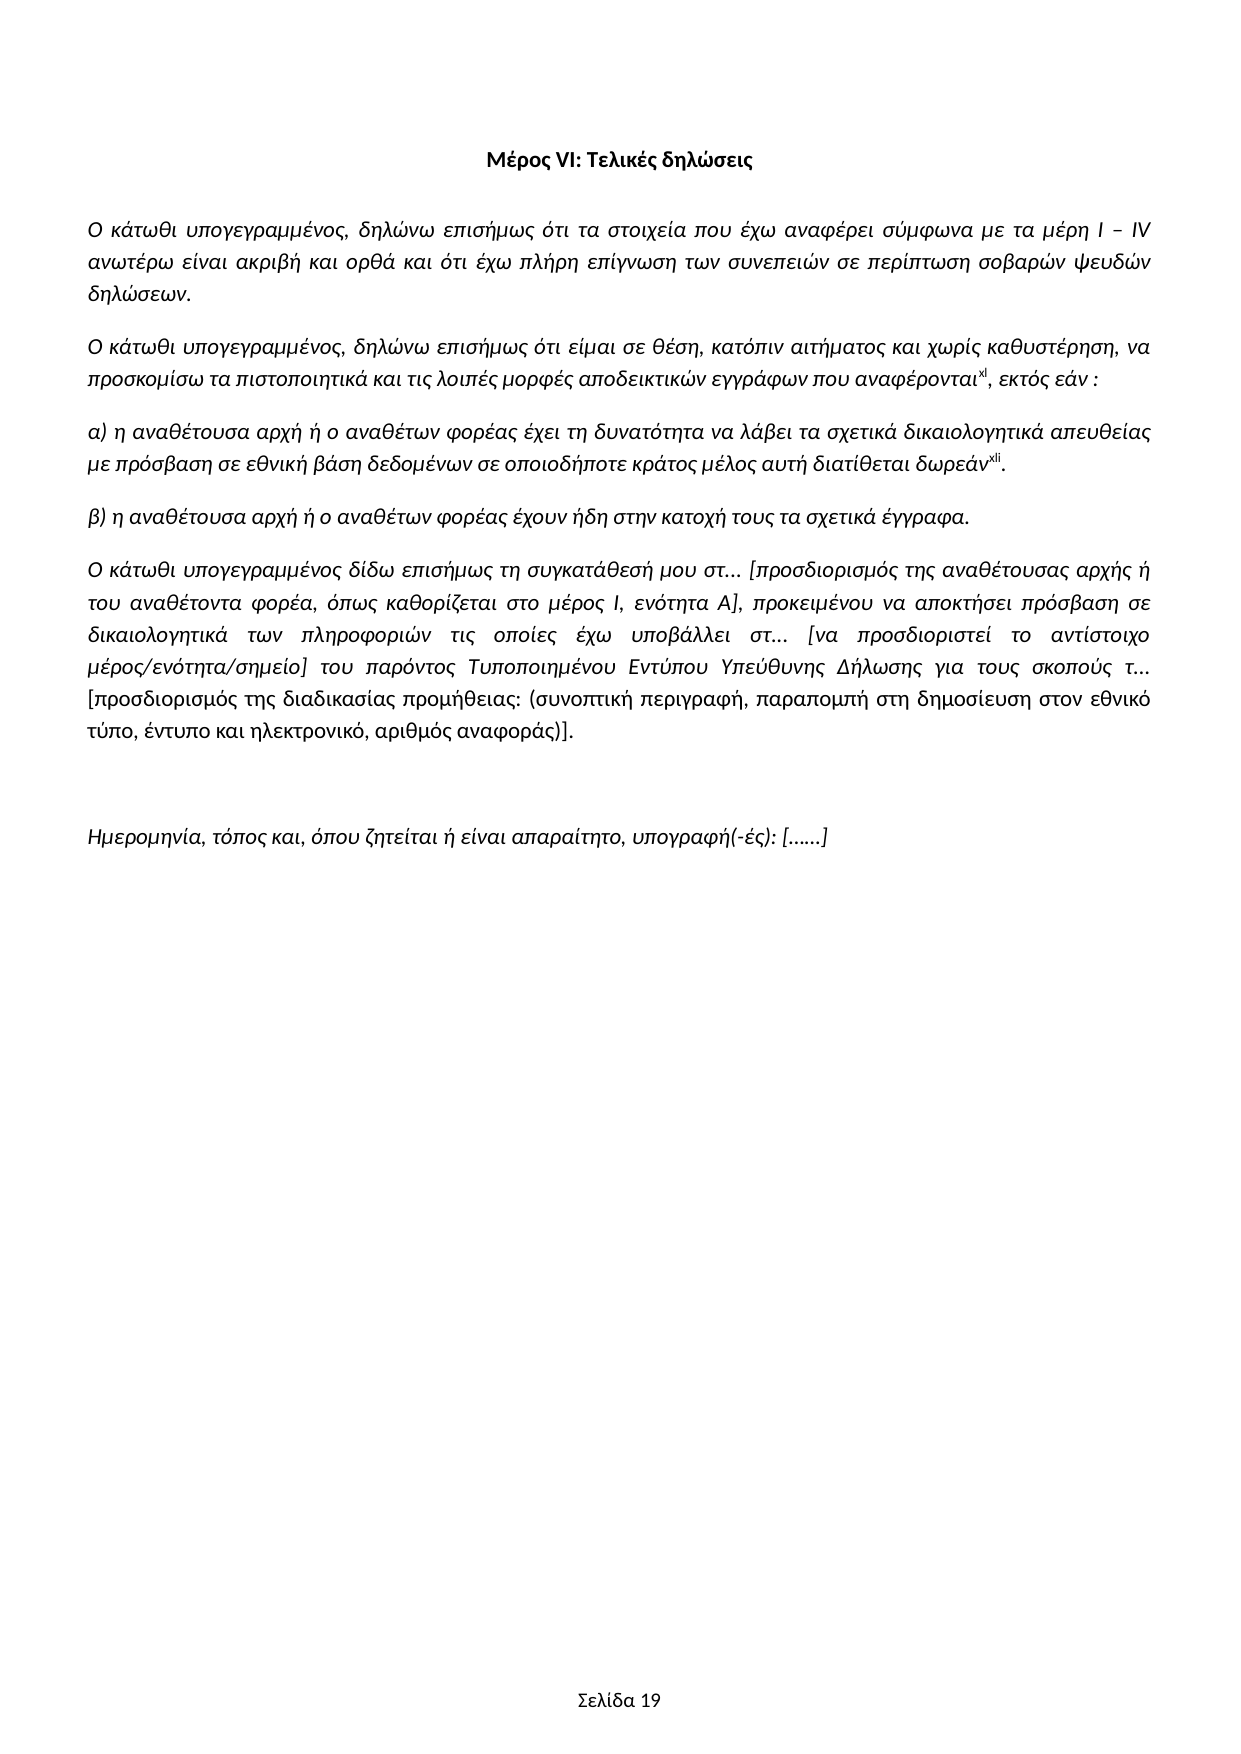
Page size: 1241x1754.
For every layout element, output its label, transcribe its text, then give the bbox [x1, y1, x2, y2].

text Ο κάτωθι υπογεγραμμένος, δηλώνω επισήμως ότι είμαι σε θέση, κατόπιν αιτήματος και χωρίς καθυστέρηση, να προσκομίσω τα πιστοποιητικά και τις λοιπές μορφές αποδεικτικών εγγράφων που αναφέρονται, εκτός εάν : [87, 332, 1152, 392]
text Ο κάτωθι υπογεγραμμένος δίδω επισήμως τη συγκατάθεσή μου στ... [προσδιορισμός της αναθέτουσας αρχής ή του αναθέτοντα φορέα, όπως καθορίζεται στο μέρος Ι, ενότητα Α], προκειμένου να αποκτήσει πρόσβαση σε δικαιολογητικά των πληροφοριών τις οποίες έχω υποβάλλει στ... [να προσδιοριστεί το αντίστοιχο μέρος/ενότητα/σημείο] του παρόντος Τυποποιημένου Εντύπου Υπεύθυνης Δήλωσης για τους σκοπούς τ... [προσδιορισμός της διαδικασίας προμήθειας: (συνοπτική περιγραφή, παραπομπή στη δημοσίευση στον εθνικό τύπο, έντυπο και ηλεκτρονικό, αριθμός αναφοράς)]. [87, 556, 1152, 744]
text β) η αναθέτουσα αρχή ή ο αναθέτων φορέας έχουν ήδη στην κατοχή τους τα σχετικά έγγραφα. [87, 502, 1152, 531]
text α) η αναθέτουσα αρχή ή ο αναθέτων φορέας έχει τη δυνατότητα να λάβει τα σχετικά δικαιολογητικά απευθείας με πρόσβαση σε εθνική βάση δεδομένων σε οποιοδήποτε κράτος μέλος αυτή διατίθεται δωρεάν. [87, 417, 1152, 477]
text Μέρος VI: Τελικές δηλώσεις [87, 145, 1152, 173]
text Ημερομηνία, τόπος και, όπου ζητείται ή είναι απαραίτητο, υπογραφή(-ές): [……] [87, 822, 1152, 851]
text Ο κάτωθι υπογεγραμμένος, δηλώνω επισήμως ότι τα στοιχεία που έχω αναφέρει σύμφωνα με τα μέρη Ι – IV ανωτέρω είναι ακριβή και ορθά και ότι έχω πλήρη επίγνωση των συνεπειών σε περίπτωση σοβαρών ψευδών δηλώσεων. [87, 215, 1152, 307]
